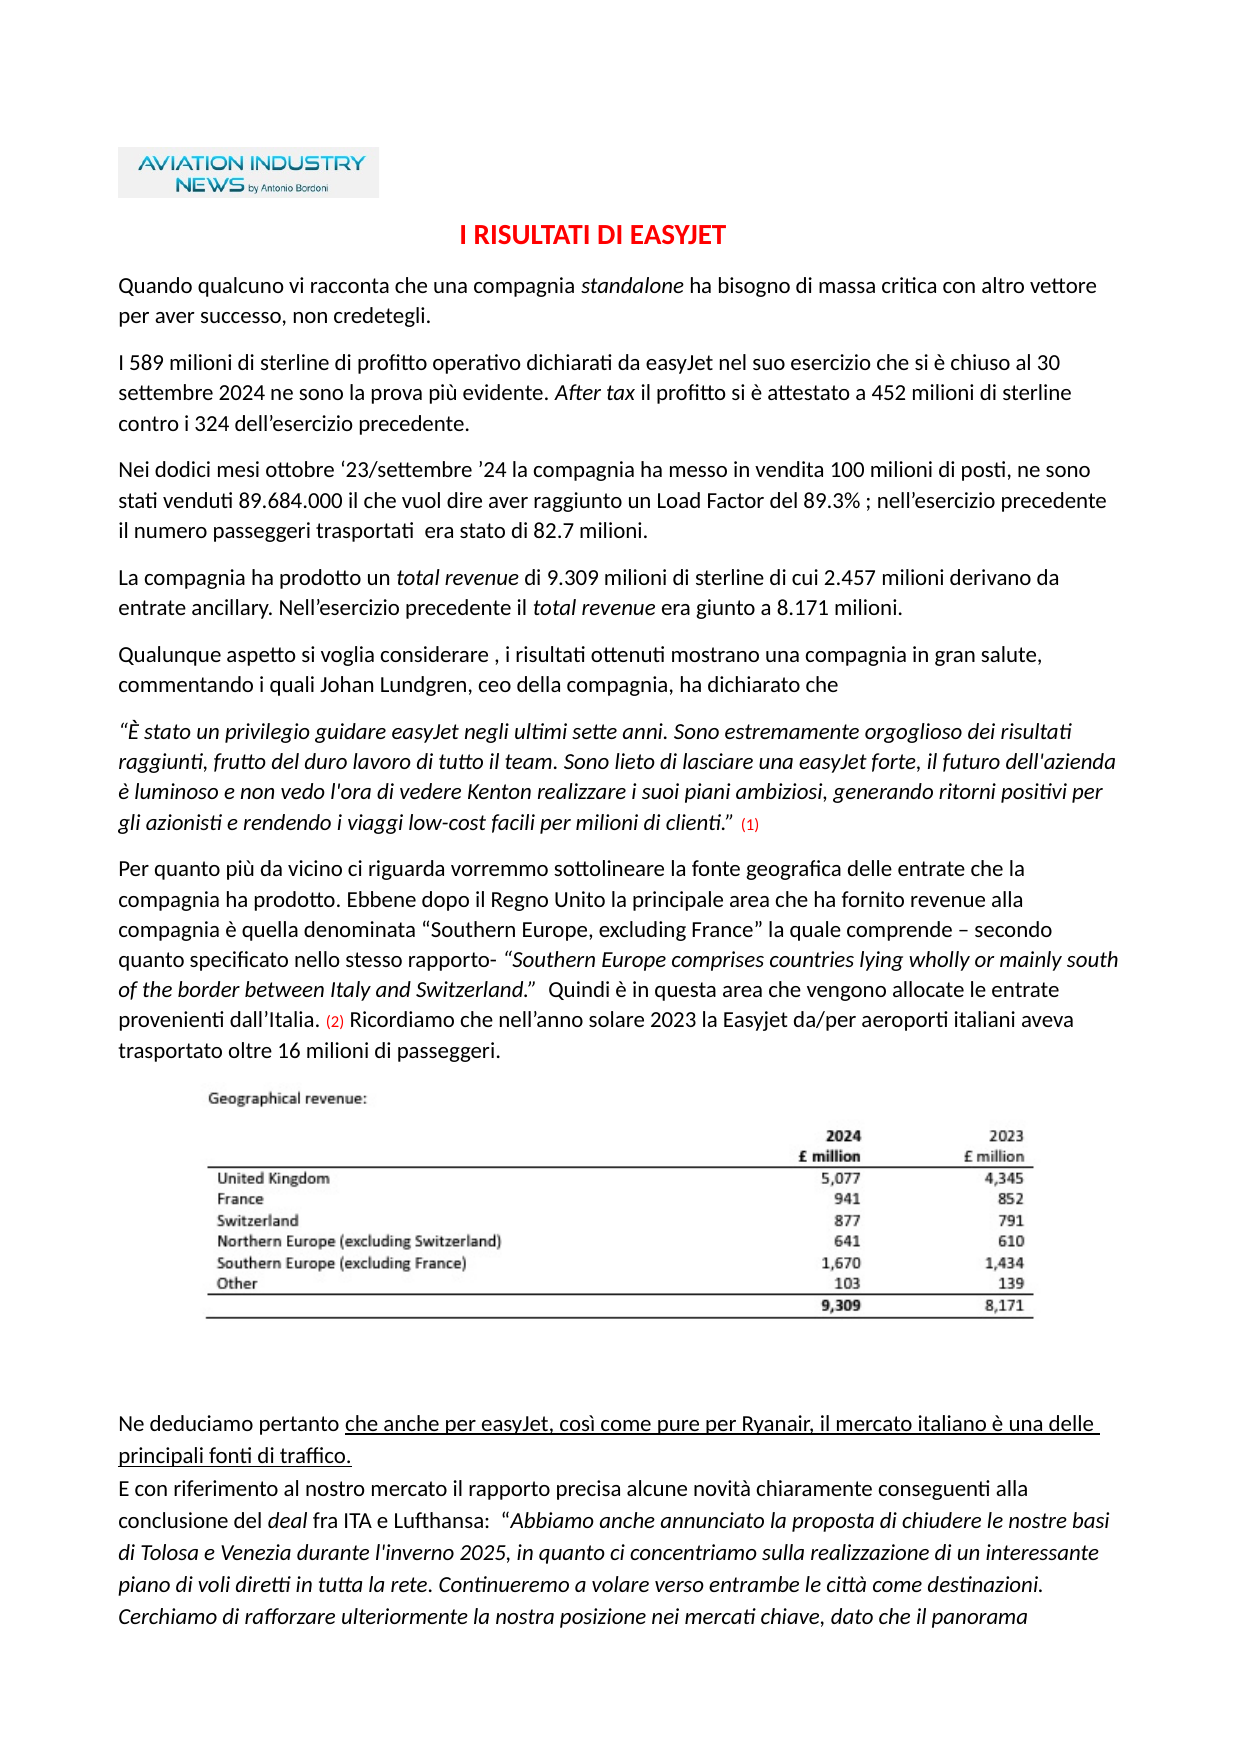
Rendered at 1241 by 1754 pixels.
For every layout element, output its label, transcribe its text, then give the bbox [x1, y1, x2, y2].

text I RISULTATI DI EASYJET [339, 216, 1122, 252]
text La compagnia ha prodotto un total revenue di 9.309 milioni di sterline di cui 2.457 milioni derivano da entrate ancillary. Nell’esercizio precedente il total revenue era giunto a 8.171 milioni. [118, 563, 1122, 621]
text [118, 1474, 1122, 1630]
picture [189, 1082, 1051, 1344]
text Quando qualcuno vi racconta che una compagnia standalone ha bisogno di massa critica con altro vettore per aver successo, non credetegli. [118, 271, 1122, 329]
text Qualunque aspetto si voglia considerare , i risultati ottenuti mostrano una compagnia in gran salute, commentando i quali Johan Lundgren, ceo della compagnia, ha dichiarato che [118, 640, 1122, 698]
picture [118, 147, 380, 198]
text Nei dodici mesi ottobre ‘23/settembre ’24 la compagnia ha messo in vendita 100 milioni di posti, ne sono stati venduti 89.684.000 il che vuol dire aver raggiunto un Load Factor del 89.3% ; nell’esercizio precedente il numero passeggeri trasportati era stato di 82.7 milioni. [118, 456, 1122, 544]
text Ne deduciamo pertanto che anche per easyJet, così come pure per Ryanair, il mercato italiano è una delle principali fonti di traffico. [118, 1409, 1122, 1469]
text I 589 milioni di sterline di profitto operativo dichiarati da easyJet nel suo esercizio che si è chiuso al 30 settembre 2024 ne sono la prova più evidente. After tax il profitto si è attestato a 452 milioni di sterline contro i 324 dell’esercizio precedente. [118, 348, 1122, 437]
text “È stato un privilegio guidare easyJet negli ultimi sette anni. Sono estremamente orgoglioso dei risultati raggiunti, frutto del duro lavoro di tutto il team. Sono lieto di lasciare una easyJet forte, il futuro dell'azienda è luminoso e non vedo l'ora di vedere Kenton realizzare i suoi piani ambiziosi, generando ritorni positivi per gli azionisti e rendendo i viaggi low-cost facili per milioni di clienti.” (1) [118, 717, 1122, 836]
text Per quanto più da vicino ci riguarda vorremmo sottolineare la fonte geografica delle entrate che la compagnia ha prodotto. Ebbene dopo il Regno Unito la principale area che ha fornito revenue alla compagnia è quella denominata “Southern Europe, excluding France” la quale comprende – secondo quanto specificato nello stesso rapporto- “Southern Europe comprises countries lying wholly or mainly south of the border between Italy and Switzerland.” Quindi è in questa area che vengono allocate le entrate provenienti dall’Italia. (2) Ricordiamo che nell’anno solare 2023 la Easyjet da/per aeroporti italiani aveva trasportato oltre 16 milioni di passeggeri. [118, 854, 1122, 1064]
